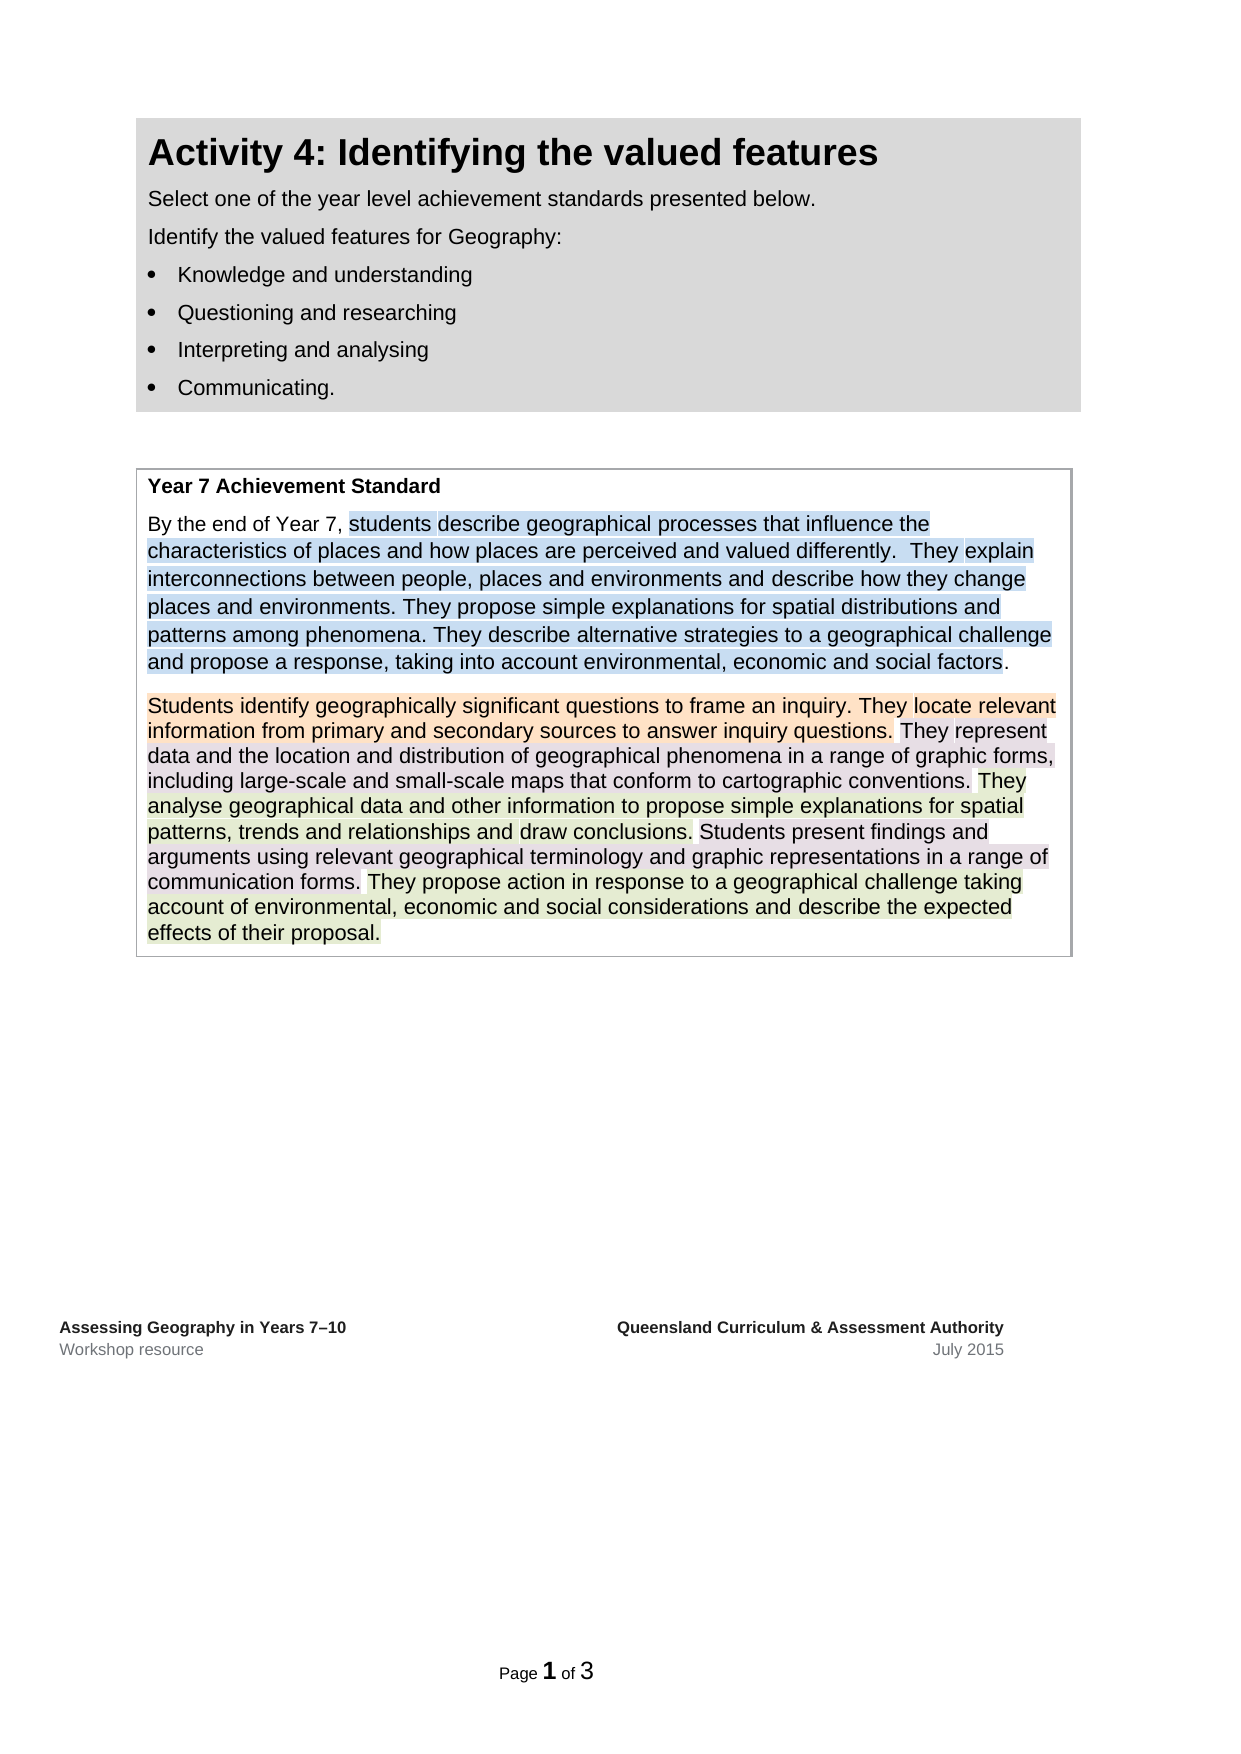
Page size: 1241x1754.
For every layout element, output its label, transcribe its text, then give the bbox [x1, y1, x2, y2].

table_header Activity 4: Identifying the valued features Select one of the year level achievement standards presented below. Identify the valued features for Geography: Knowledge and understanding Questioning and researching Interpreting and analysing Communicating. [136, 118, 1081, 412]
table_header Year 7 Achievement Standard By the end of Year 7, students describe geographical processes that influence the characteristics of places and how places are perceived and valued differently. They explain interconnections between people, places and environments and describe how they change places and environments. They propose simple explanations for spatial distributions and patterns among phenomena. They describe alternative strategies to a geographical challenge and propose a response, taking into account environmental, economic and social factors. Students identify geographically significant questions to frame an inquiry. They locate relevant information from primary and secondary sources to answer inquiry questions. They represent data and the location and distribution of geographical phenomena in a range of graphic forms, including large-scale and small-scale maps that conform to cartographic conventions. They analyse geographical data and other information to propose simple explanations for spatial patterns, trends and relationships and draw conclusions. Students present findings and arguments using relevant geographical terminology and graphic representations in a range of communication forms. They propose action in response to a geographical challenge taking account of environmental, economic and social considerations and describe the expected effects of their proposal. [137, 470, 1070, 956]
